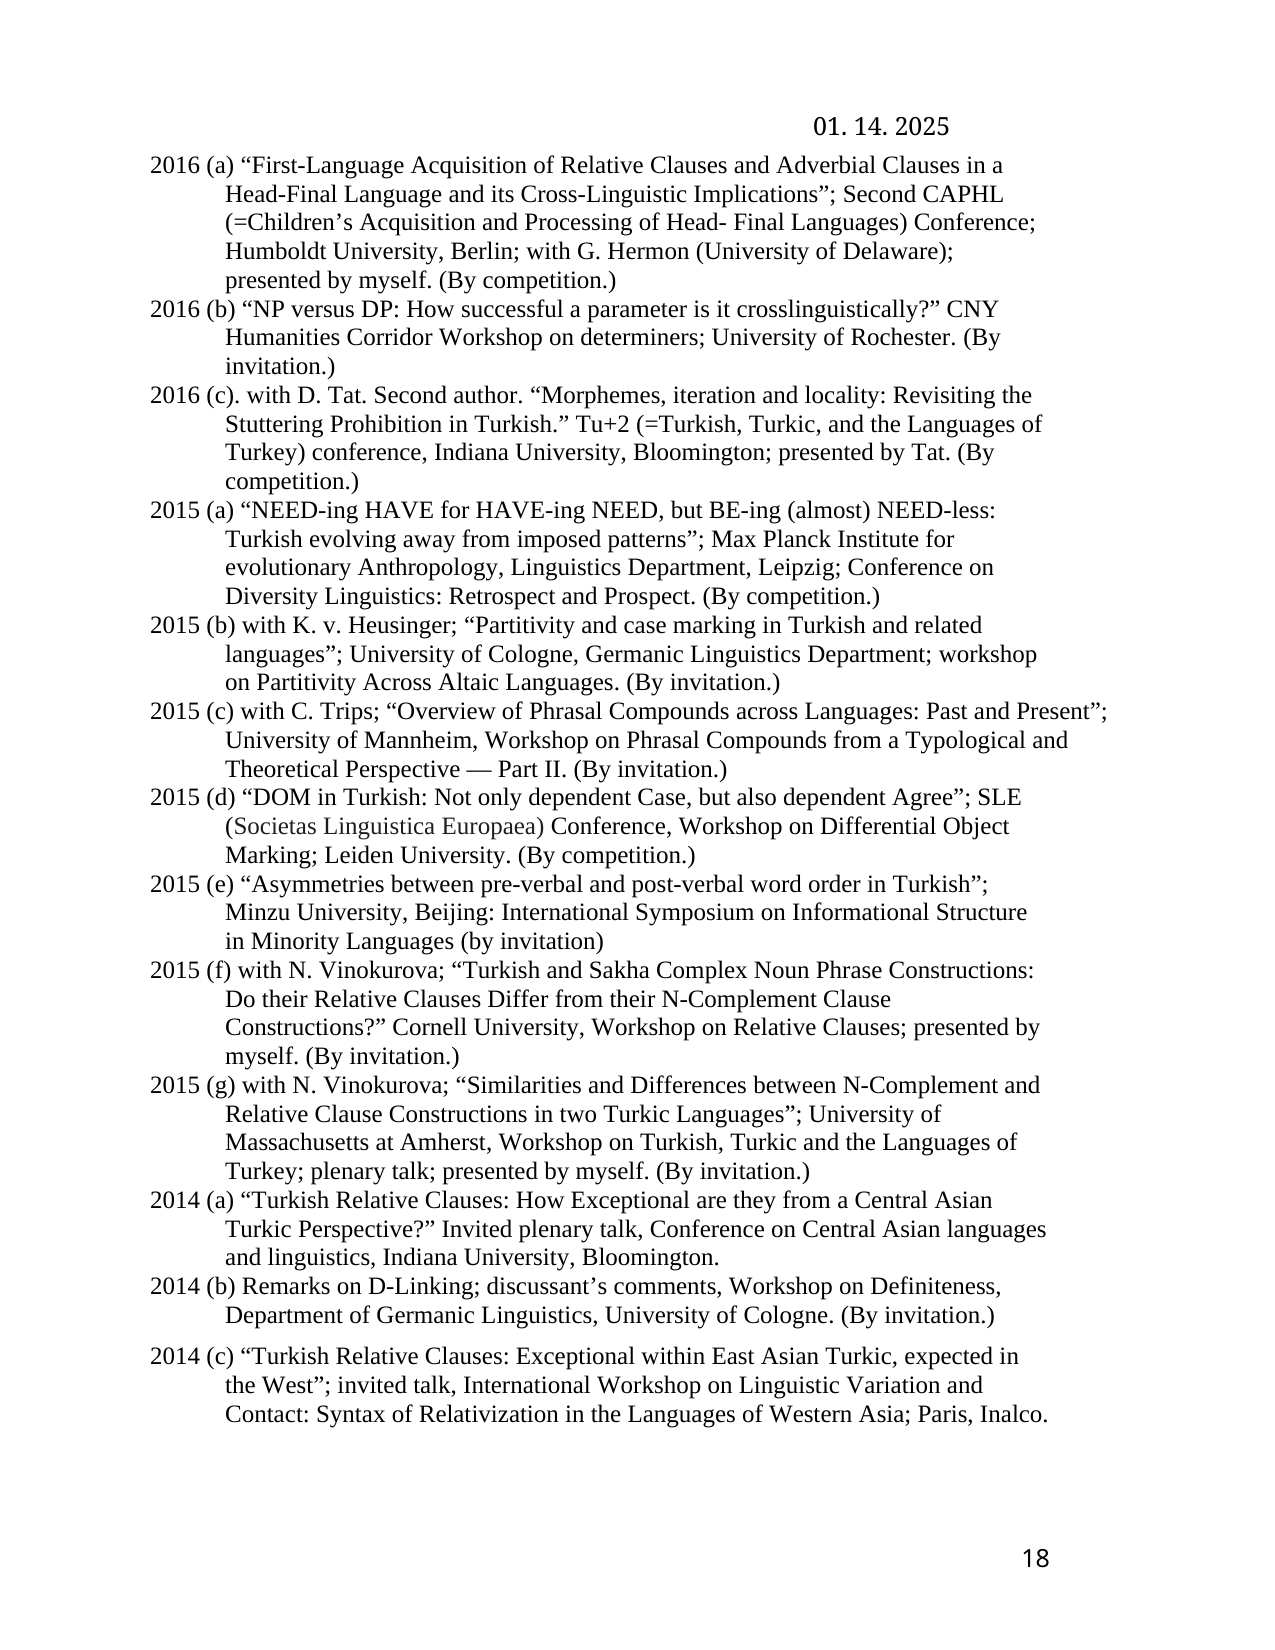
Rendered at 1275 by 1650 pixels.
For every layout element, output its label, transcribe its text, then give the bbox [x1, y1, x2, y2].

text (=Children’s Acquisition and Processing of Head- Final Languages) Conference; Humboldt University, Berlin; with G. Hermon (University of Delaware); presented by myself. (By competition.) [225, 207, 1050, 294]
text 2016 (a) “First-Language Acquisition of Relative Clauses and Adverbial Clauses in a Head-Final Language and its Cross-Linguistic Implications”; Second CAPHL [150, 150, 1050, 207]
text 2014 (c) “Turkish Relative Clauses: Exceptional within East Asian Turkic, expected in the West”; invited talk, International Workshop on Linguistic Variation and Contact: Syntax of Relativization in the Languages of Western Asia; Paris, Inalco. [150, 1341, 1050, 1427]
text 2016 (b) “NP versus DP: How successful a parameter is it crosslinguistically?” CNY Humanities Corridor Workshop on determiners; University of Rochester. (By invitation.) [150, 294, 1050, 380]
text 2016 (c). with D. Tat. Second author. “Morphemes, iteration and locality: Revisiting the Stuttering Prohibition in Turkish.” Tu+2 (=Turkish, Turkic, and the Languages of Turkey) conference, Indiana University, Bloomington; presented by Tat. (By [150, 380, 1050, 466]
text competition.) [225, 466, 1050, 495]
text 2015 (b) with K. v. Heusinger; “Partitivity and case marking in Turkish and related languages”; University of Cologne, Germanic Linguistics Department; workshop on Partitivity Across Altaic Languages. (By invitation.) [150, 610, 1050, 696]
text 2015 (g) with N. Vinokurova; “Similarities and Differences between N-Complement and Relative Clause Constructions in two Turkic Languages”; University of Massachusetts at Amherst, Workshop on Turkish, Turkic and the Languages of Turkey; plenary talk; presented by myself. (By invitation.) [150, 1070, 1050, 1185]
text 2015 (c) with C. Trips; “Overview of Phrasal Compounds across Languages: Past and Present”; University of Mannheim, Workshop on Phrasal Compounds from a Typological and Theoretical Perspective — Part II. (By invitation.) [150, 696, 1125, 782]
text 2015 (a) “NEED-ing HAVE for HAVE-ing NEED, but BE-ing (almost) NEED-less: Turkish evolving away from imposed patterns”; Max Planck Institute for evolutionary Anthropology, Linguistics Department, Leipzig; Conference on Diversity Linguistics: Retrospect and Prospect. (By competition.) [150, 495, 1050, 610]
text 2014 (b) Remarks on D-Linking; discussant’s comments, Workshop on Definiteness, Department of Germanic Linguistics, University of Cologne. (By invitation.) [150, 1271, 1050, 1329]
text 2014 (a) “Turkish Relative Clauses: How Exceptional are they from a Central Asian Turkic Perspective?” Invited plenary talk, Conference on Central Asian languages and linguistics, Indiana University, Bloomington. [150, 1185, 1050, 1271]
text 2015 (f) with N. Vinokurova; “Turkish and Sakha Complex Noun Phrase Constructions: Do their Relative Clauses Differ from their N-Complement Clause Constructions?” Cornell University, Workshop on Relative Clauses; presented by myself. (By invitation.) [150, 955, 1050, 1070]
text 2015 (e) “Asymmetries between pre-verbal and post-verbal word order in Turkish”; Minzu University, Beijing: International Symposium on Informational Structure in Minority Languages (by invitation) [150, 869, 1050, 955]
text 2015 (d) “DOM in Turkish: Not only dependent Case, but also dependent Agree”; SLE (Societas Linguistica Europaea) Conference, Workshop on Differential Object Marking; Leiden University. (By competition.) [150, 782, 1050, 869]
